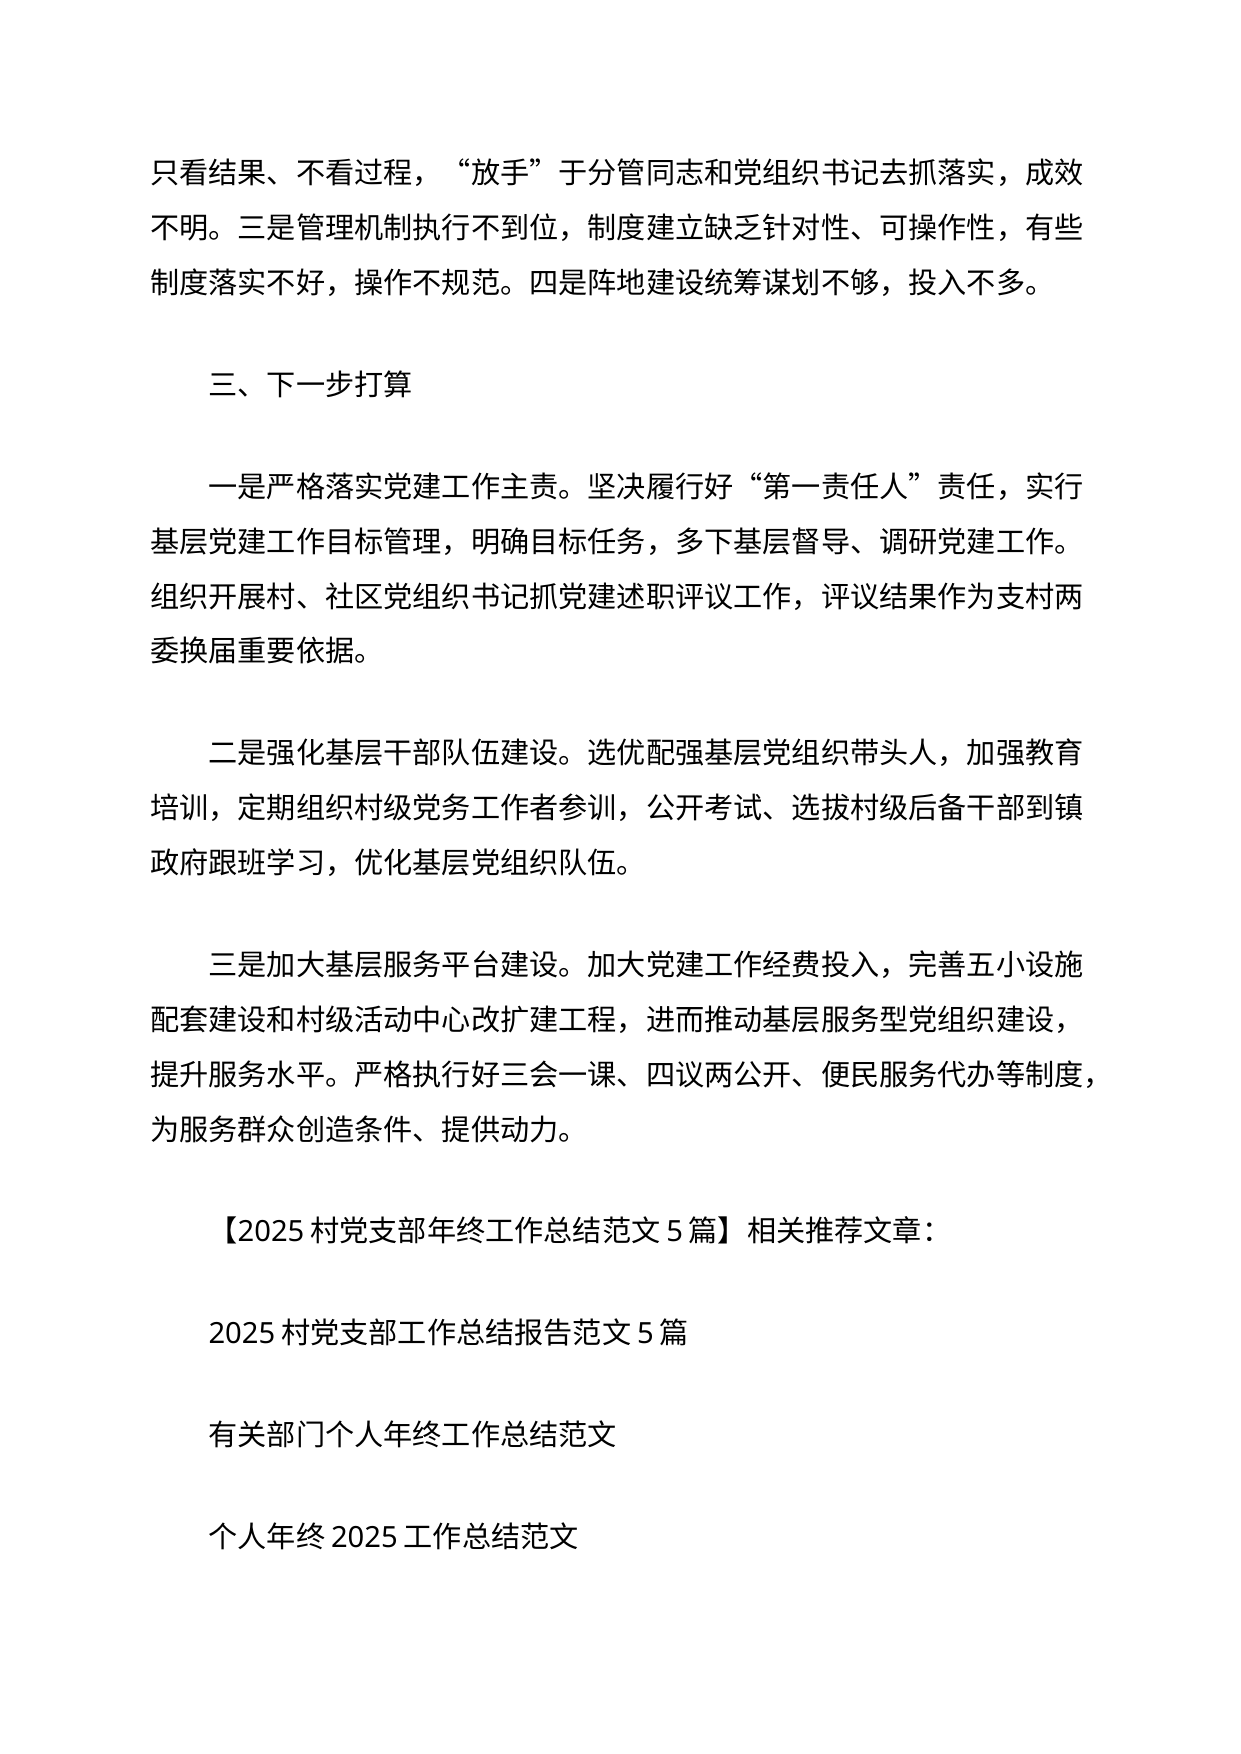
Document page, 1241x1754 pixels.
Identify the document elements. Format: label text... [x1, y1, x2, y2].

text 三、下一步打算 [150, 362, 1090, 404]
text 2025村党支部工作总结报告范文5篇 [150, 1310, 1090, 1352]
text 二是强化基层干部队伍建设。选优配强基层党组织带头人，加强教育培训，定期组织村级党务工作者参训，公开考试、选拔村级后备干部到镇政府跟班学习，优化基层党组织队伍。 [150, 730, 1090, 882]
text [150, 150, 1090, 302]
text 一是严格落实党建工作主责。坚决履行好“第一责任人”责任，实行基层党建工作目标管理，明确目标任务，多下基层督导、调研党建工作。组织开展村、社区党组织书记抓党建述职评议工作，评议结果作为支村两委换届重要依据。 [150, 463, 1090, 670]
text 个人年终2025工作总结范文 [150, 1513, 1090, 1556]
text 有关部门个人年终工作总结范文 [150, 1412, 1090, 1454]
text 三是加大基层服务平台建设。加大党建工作经费投入，完善五小设施配套建设和村级活动中心改扩建工程，进而推动基层服务型党组织建设，提升服务水平。严格执行好三会一课、四议两公开、便民服务代办等制度，为服务群众创造条件、提供动力。 [150, 941, 1090, 1148]
text 【2025村党支部年终工作总结范文5篇】相关推荐文章： [150, 1208, 1090, 1250]
